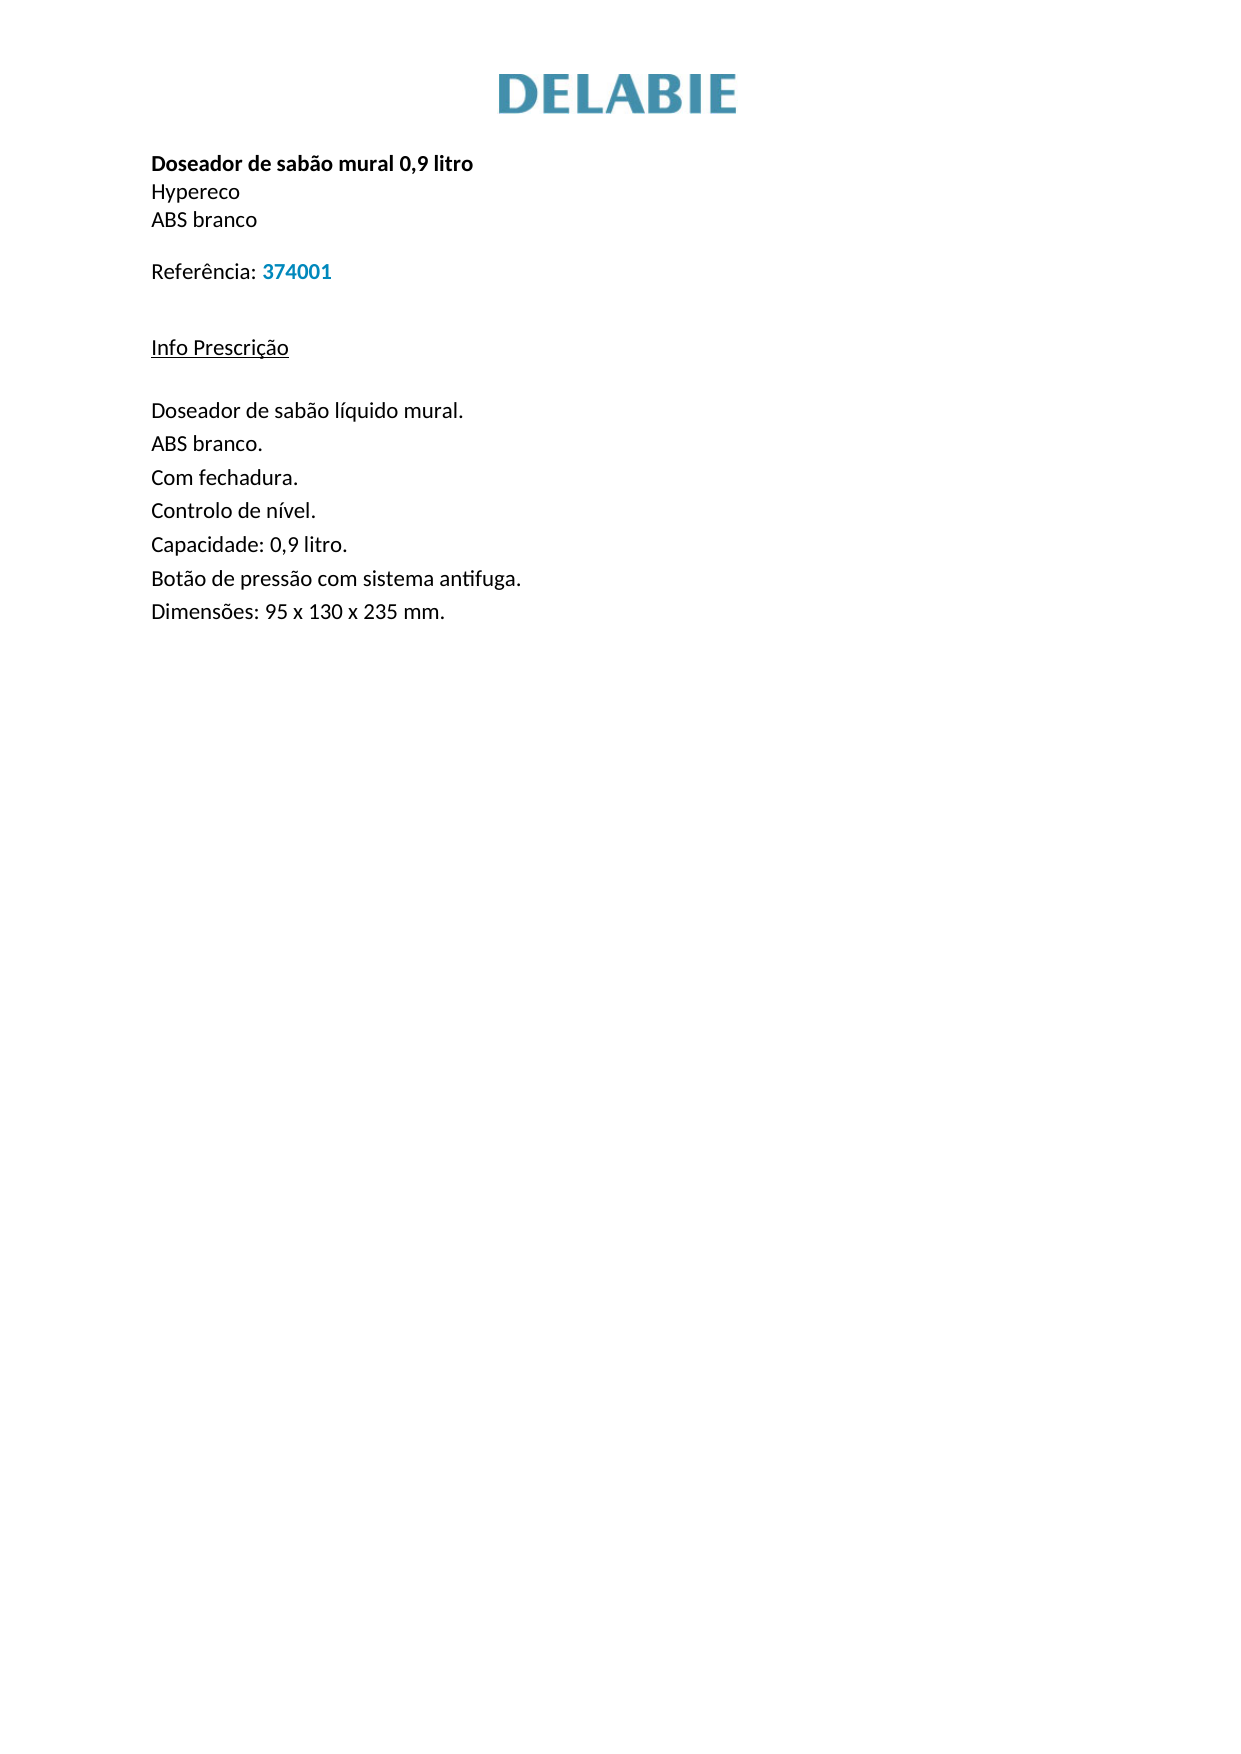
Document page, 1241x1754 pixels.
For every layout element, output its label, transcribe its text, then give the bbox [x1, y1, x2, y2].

text Com fechadura. [151, 463, 1084, 491]
text Controlo de nível. [151, 497, 1084, 525]
picture [497, 74, 738, 114]
text ABS branco. [151, 429, 1084, 458]
text Doseador de sabão líquido mural. [151, 396, 1084, 424]
text Capacidade: 0,9 litro. [151, 530, 1084, 558]
text Hypereco [151, 177, 1084, 205]
text ABS branco [151, 205, 1084, 233]
text Info Prescrição [151, 333, 1084, 361]
text Doseador de sabão mural 0,9 litro [151, 149, 1084, 177]
text Botão de pressão com sistema antifuga. [151, 564, 1084, 592]
text Dimensões: 95 x 130 x 235 mm. [151, 597, 1084, 625]
text Referência: 374001 [151, 257, 1084, 285]
